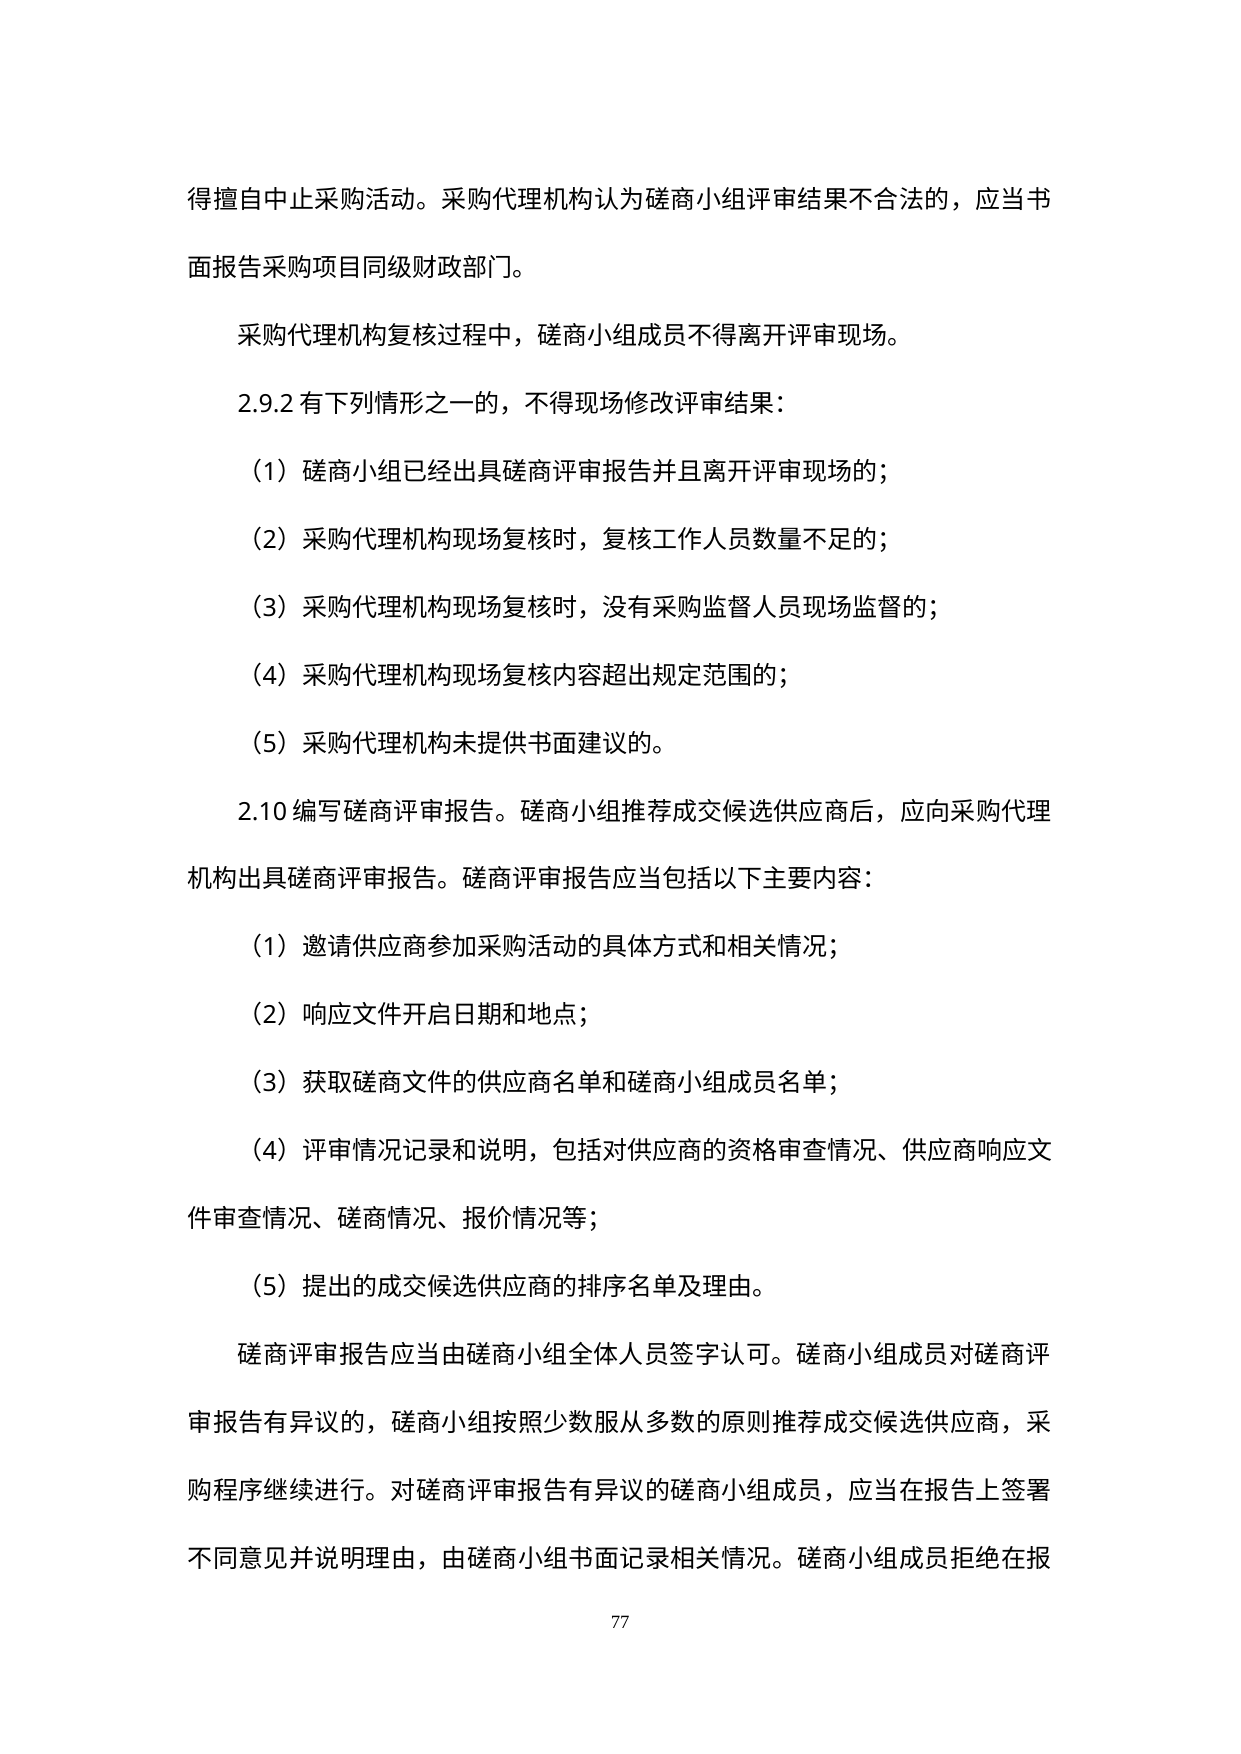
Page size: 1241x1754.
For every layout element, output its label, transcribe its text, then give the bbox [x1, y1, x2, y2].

text （4）采购代理机构现场复核内容超出规定范围的； [187, 639, 1053, 707]
text 2.9.2有下列情形之一的，不得现场修改评审结果： [187, 368, 1053, 436]
text （3）采购代理机构现场复核时，没有采购监督人员现场监督的； [187, 571, 1053, 639]
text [187, 1318, 1053, 1590]
text （1）磋商小组已经出具磋商评审报告并且离开评审现场的； [187, 436, 1053, 503]
text （1）邀请供应商参加采购活动的具体方式和相关情况； [187, 911, 1053, 979]
text （3）获取磋商文件的供应商名单和磋商小组成员名单； [187, 1047, 1053, 1115]
text （4）评审情况记录和说明，包括对供应商的资格审查情况、供应商响应文件审查情况、磋商情况、报价情况等； [187, 1115, 1053, 1251]
text 采购代理机构复核过程中，磋商小组成员不得离开评审现场。 [187, 300, 1053, 368]
text 2.10编写磋商评审报告。磋商小组推荐成交候选供应商后，应向采购代理机构出具磋商评审报告。磋商评审报告应当包括以下主要内容： [187, 775, 1053, 911]
text （5）采购代理机构未提供书面建议的。 [187, 707, 1053, 775]
text （5）提出的成交候选供应商的排序名单及理由。 [187, 1251, 1053, 1318]
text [187, 164, 1053, 300]
text （2）采购代理机构现场复核时，复核工作人员数量不足的； [187, 503, 1053, 571]
text （2）响应文件开启日期和地点； [187, 979, 1053, 1047]
